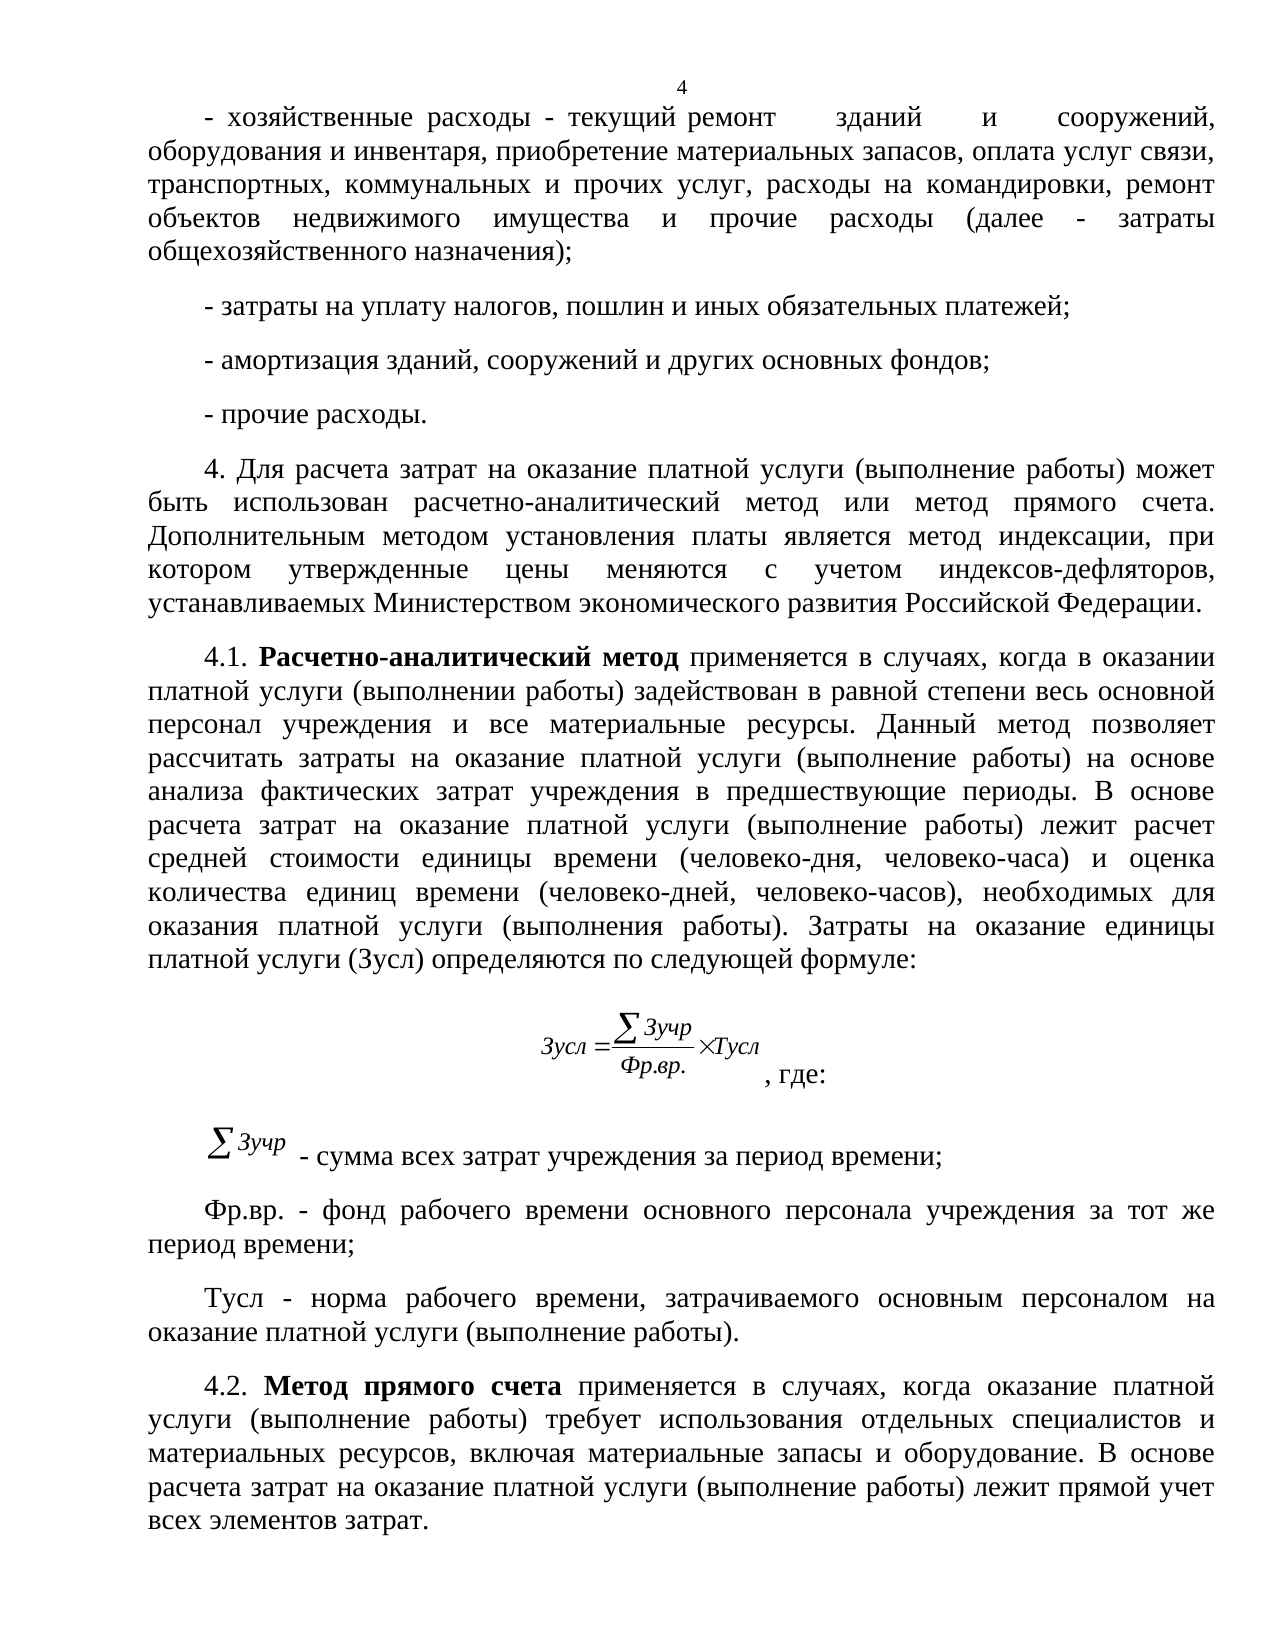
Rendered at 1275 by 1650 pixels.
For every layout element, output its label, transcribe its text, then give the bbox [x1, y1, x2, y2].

text 4.1. Расчетно-аналитический метод применяется в случаях, когда в оказании платной услуги (выполнении работы) задействован в равной степени весь основной персонал учреждения и все материальные ресурсы. Данный метод позволяет рассчитать затраты на оказание платной услуги (выполнение работы) на основе анализа фактических затрат учреждения в предшествующие периоды. В основе расчета затрат на оказание платной услуги (выполнение работы) лежит расчет средней стоимости единицы времени (человеко-дня, человеко-часа) и оценка количества единиц времени (человеко-дней, человеко-часов), необходимых для оказания платной услуги (выполнения работы). Затраты на оказание единицы платной услуги (Зусл) определяются по следующей формуле: [148, 639, 1216, 975]
text 4.2. Метод прямого счета применяется в случаях, когда оказание платной услуги (выполнение работы) требует использования отдельных специалистов и материальных ресурсов, включая материальные запасы и оборудование. В основе расчета затрат на оказание платной услуги (выполнение работы) лежит прямой учет всех элементов затрат. [148, 1368, 1216, 1536]
text 4. Для расчета затрат на оказание платной услуги (выполнение работы) может быть использован расчетно-аналитический метод или метод прямого счета. Дополнительным методом установления платы является метод индексации, при котором утвержденные цены меняются с учетом индексов-дефляторов, устанавливаемых Министерством экономического развития Российской Федерации. [148, 451, 1216, 618]
text - затраты на уплату налогов, пошлин и иных обязательных платежей; [148, 288, 1216, 321]
text - прочие расходы. [148, 396, 1216, 430]
text - сумма всех затрат учреждения за период времени; [148, 1123, 1216, 1171]
text - хозяйственные расходы - текущий ремонт зданий и сооружений, оборудования и инвентаря, приобретение материальных запасов, оплата услуг связи, транспортных, коммунальных и прочих услуг, расходы на командировки, ремонт объектов недвижимого имущества и прочие расходы (далее - затраты общехозяйственного назначения); [148, 99, 1216, 267]
text - амортизация зданий, сооружений и других основных фондов; [148, 342, 1216, 376]
text , где: [148, 1008, 1216, 1089]
text Tусл - норма рабочего времени, затрачиваемого основным персоналом на оказание платной услуги (выполнение работы). [148, 1280, 1216, 1347]
text Фр.вр. - фонд рабочего времени основного персонала учреждения за тот же период времени; [148, 1192, 1216, 1259]
